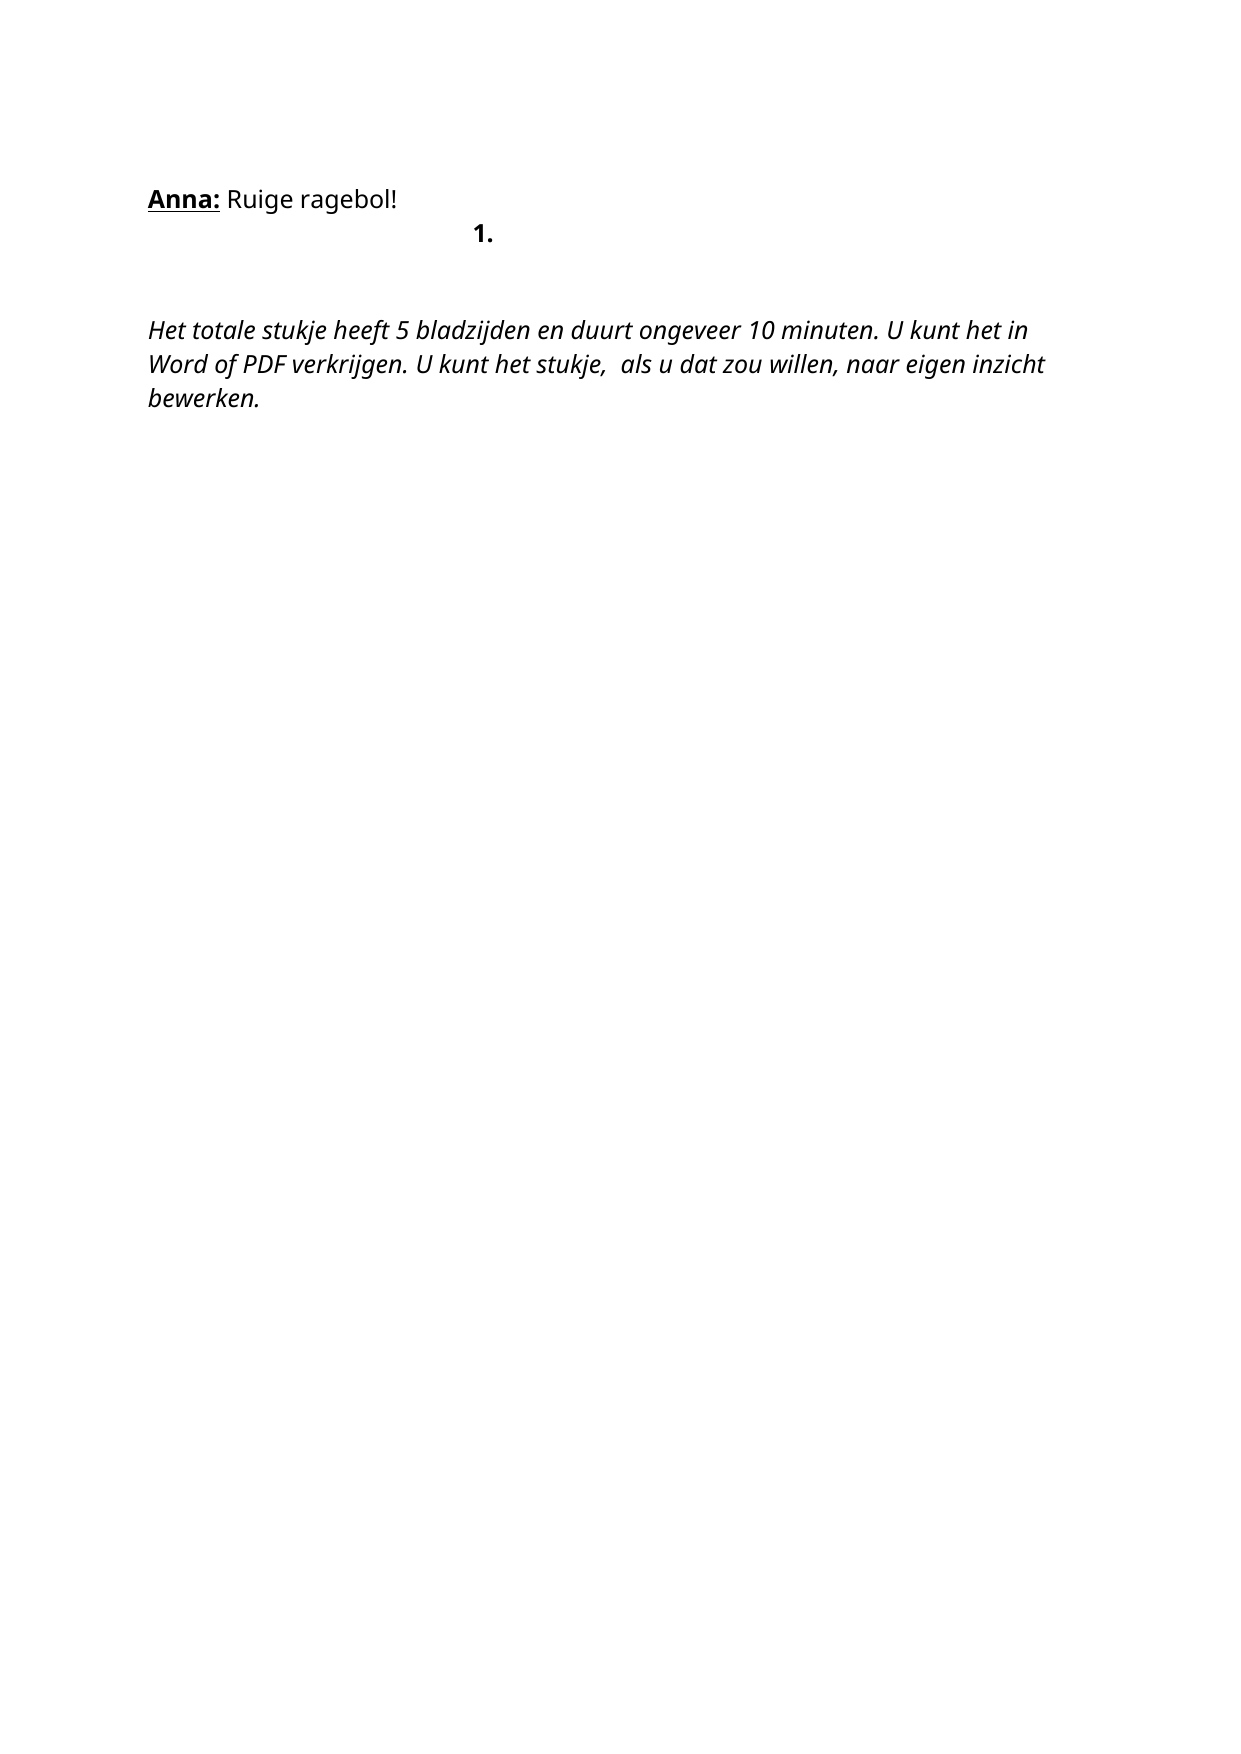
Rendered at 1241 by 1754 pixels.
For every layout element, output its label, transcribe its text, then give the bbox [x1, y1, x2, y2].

text Het totale stukje heeft 5 bladzijden en duurt ongeveer 10 minuten. U kunt het in Word of PDF verkrijgen. U kunt het stukje, als u dat zou willen, naar eigen inzicht bewerken. [148, 313, 1093, 415]
text Anna: Ruige ragebol! [148, 182, 1093, 216]
text 1. [148, 216, 1093, 250]
